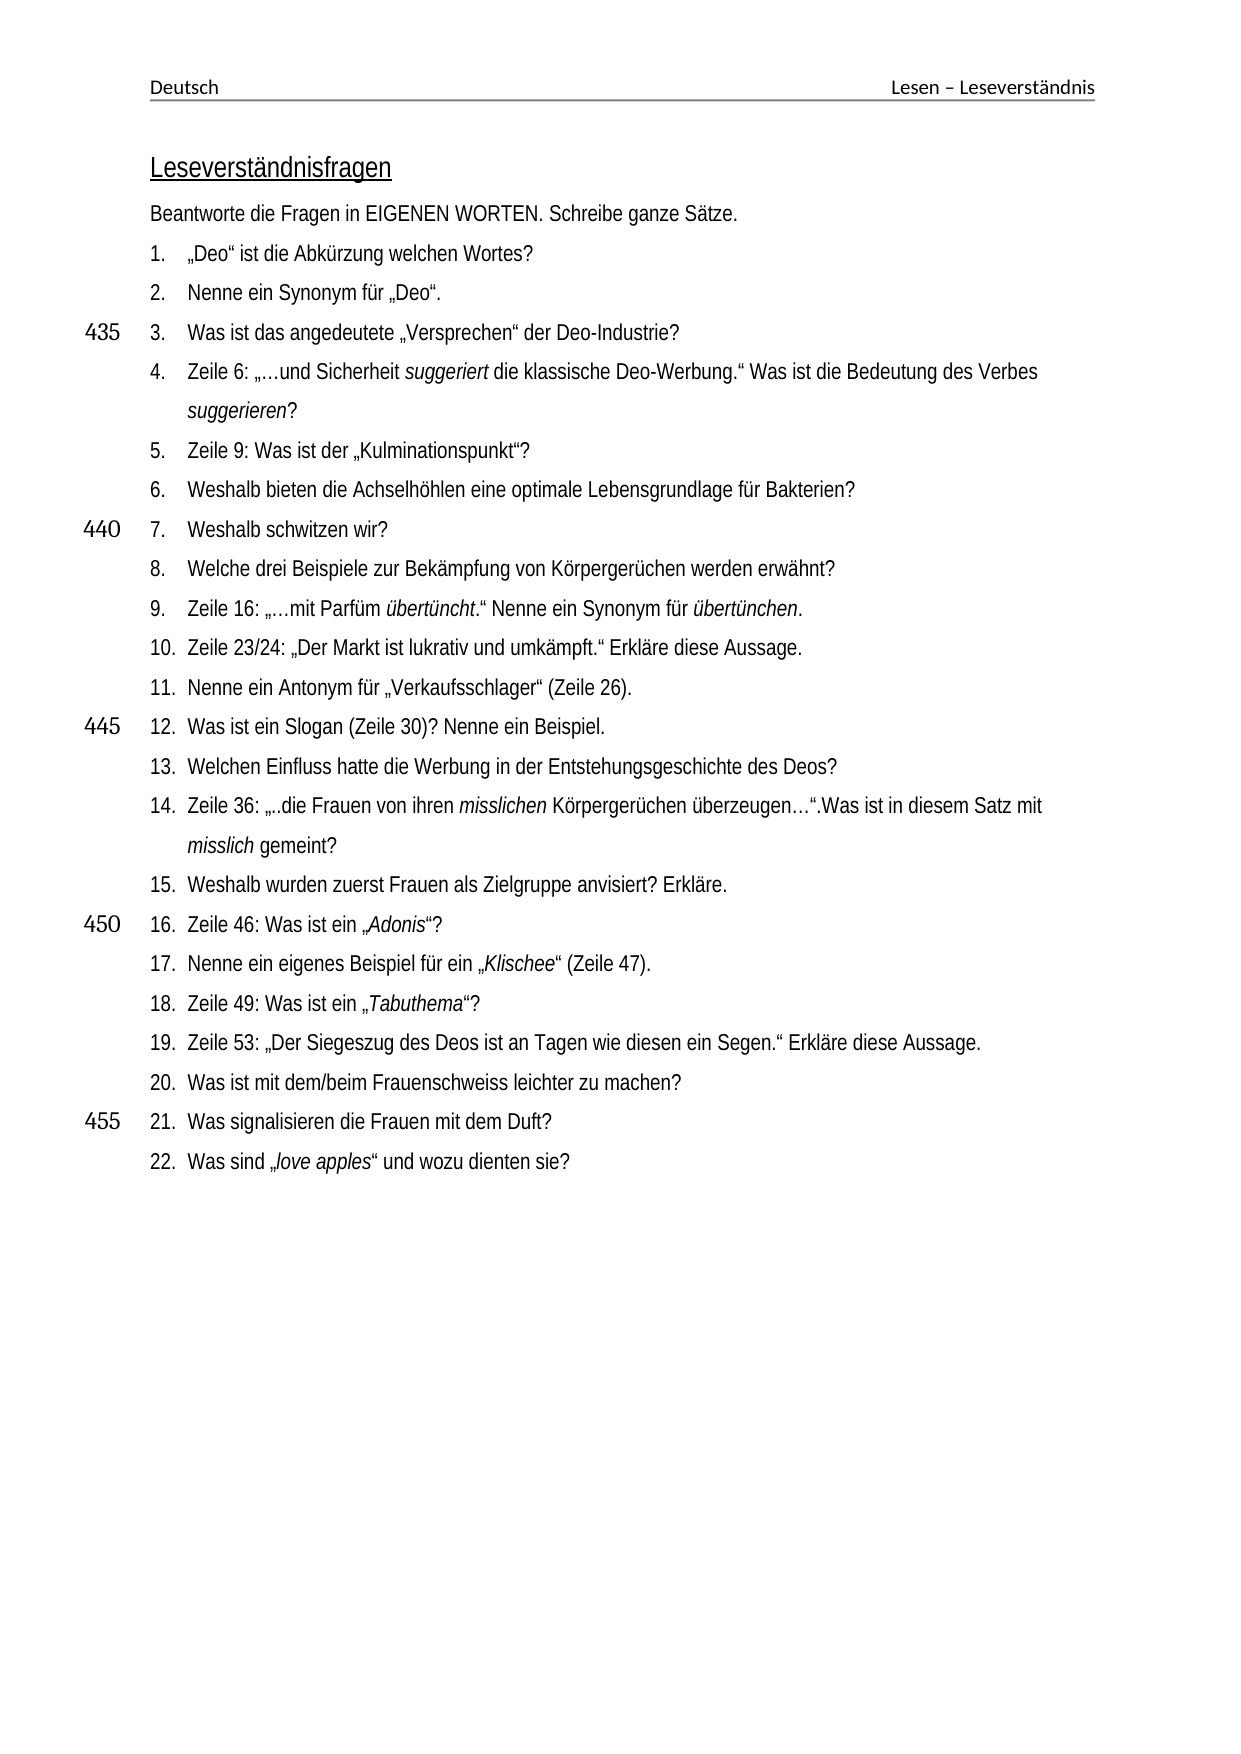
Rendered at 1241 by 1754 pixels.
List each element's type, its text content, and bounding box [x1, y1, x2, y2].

list Zeile 49: Was ist ein „Tabuthema“? [150, 990, 1090, 1016]
list Zeile 23/24: „Der Markt ist lukrativ und umkämpft.“ Erkläre diese Aussage. [150, 634, 1090, 661]
list Was signalisieren die Frauen mit dem Duft? [150, 1108, 1090, 1134]
list Zeile 9: Was ist der „Kulminationspunkt“? [150, 437, 1090, 463]
text Leseverständnisfragen [150, 150, 1090, 183]
list Was ist ein Slogan (Zeile 30)? Nenne ein Beispiel. [150, 713, 1090, 740]
list Zeile 36: „..die Frauen von ihren misslichen Körpergerüchen überzeugen…“.Was ist in diesem Satz mit misslich gemeint? [150, 792, 1090, 858]
list Zeile 46: Was ist ein „Adonis“? [150, 911, 1090, 937]
list Was ist das angedeutete „Versprechen“ der Deo-Industrie? [150, 318, 1090, 345]
text Beantworte die Fragen in EIGENEN WORTEN. Schreibe ganze Sätze. [150, 200, 1090, 226]
list Nenne ein Synonym für „Deo“. [150, 279, 1090, 305]
list Weshalb wurden zuerst Frauen als Zielgruppe anvisiert? Erkläre. [150, 871, 1090, 898]
list „Deo“ ist die Abkürzung welchen Wortes? [150, 239, 1090, 266]
list Weshalb schwitzen wir? [150, 516, 1090, 542]
list Nenne ein eigenes Beispiel für ein „Klischee“ (Zeile 47). [150, 950, 1090, 977]
list Was sind „love apples“ und wozu dienten sie? [150, 1148, 1090, 1174]
list Zeile 53: „Der Siegeszug des Deos ist an Tagen wie diesen ein Segen.“ Erkläre diese Aussage. [150, 1029, 1090, 1056]
list Welche drei Beispiele zur Bekämpfung von Körpergerüchen werden erwähnt? [150, 555, 1090, 582]
list Weshalb bieten die Achselhöhlen eine optimale Lebensgrundlage für Bakterien? [150, 476, 1090, 503]
list Was ist mit dem/beim Frauenschweiss leichter zu machen? [150, 1069, 1090, 1095]
list Zeile 6: „…und Sicherheit suggeriert die klassische Deo-Werbung.“ Was ist die Bedeutung des Verbes suggerieren? [150, 358, 1090, 424]
list Welchen Einfluss hatte die Werbung in der Entstehungsgeschichte des Deos? [150, 753, 1090, 779]
list Nenne ein Antonym für „Verkaufsschlager“ (Zeile 26). [150, 674, 1090, 700]
list Zeile 16: „…mit Parfüm übertüncht.“ Nenne ein Synonym für übertünchen. [150, 595, 1090, 621]
